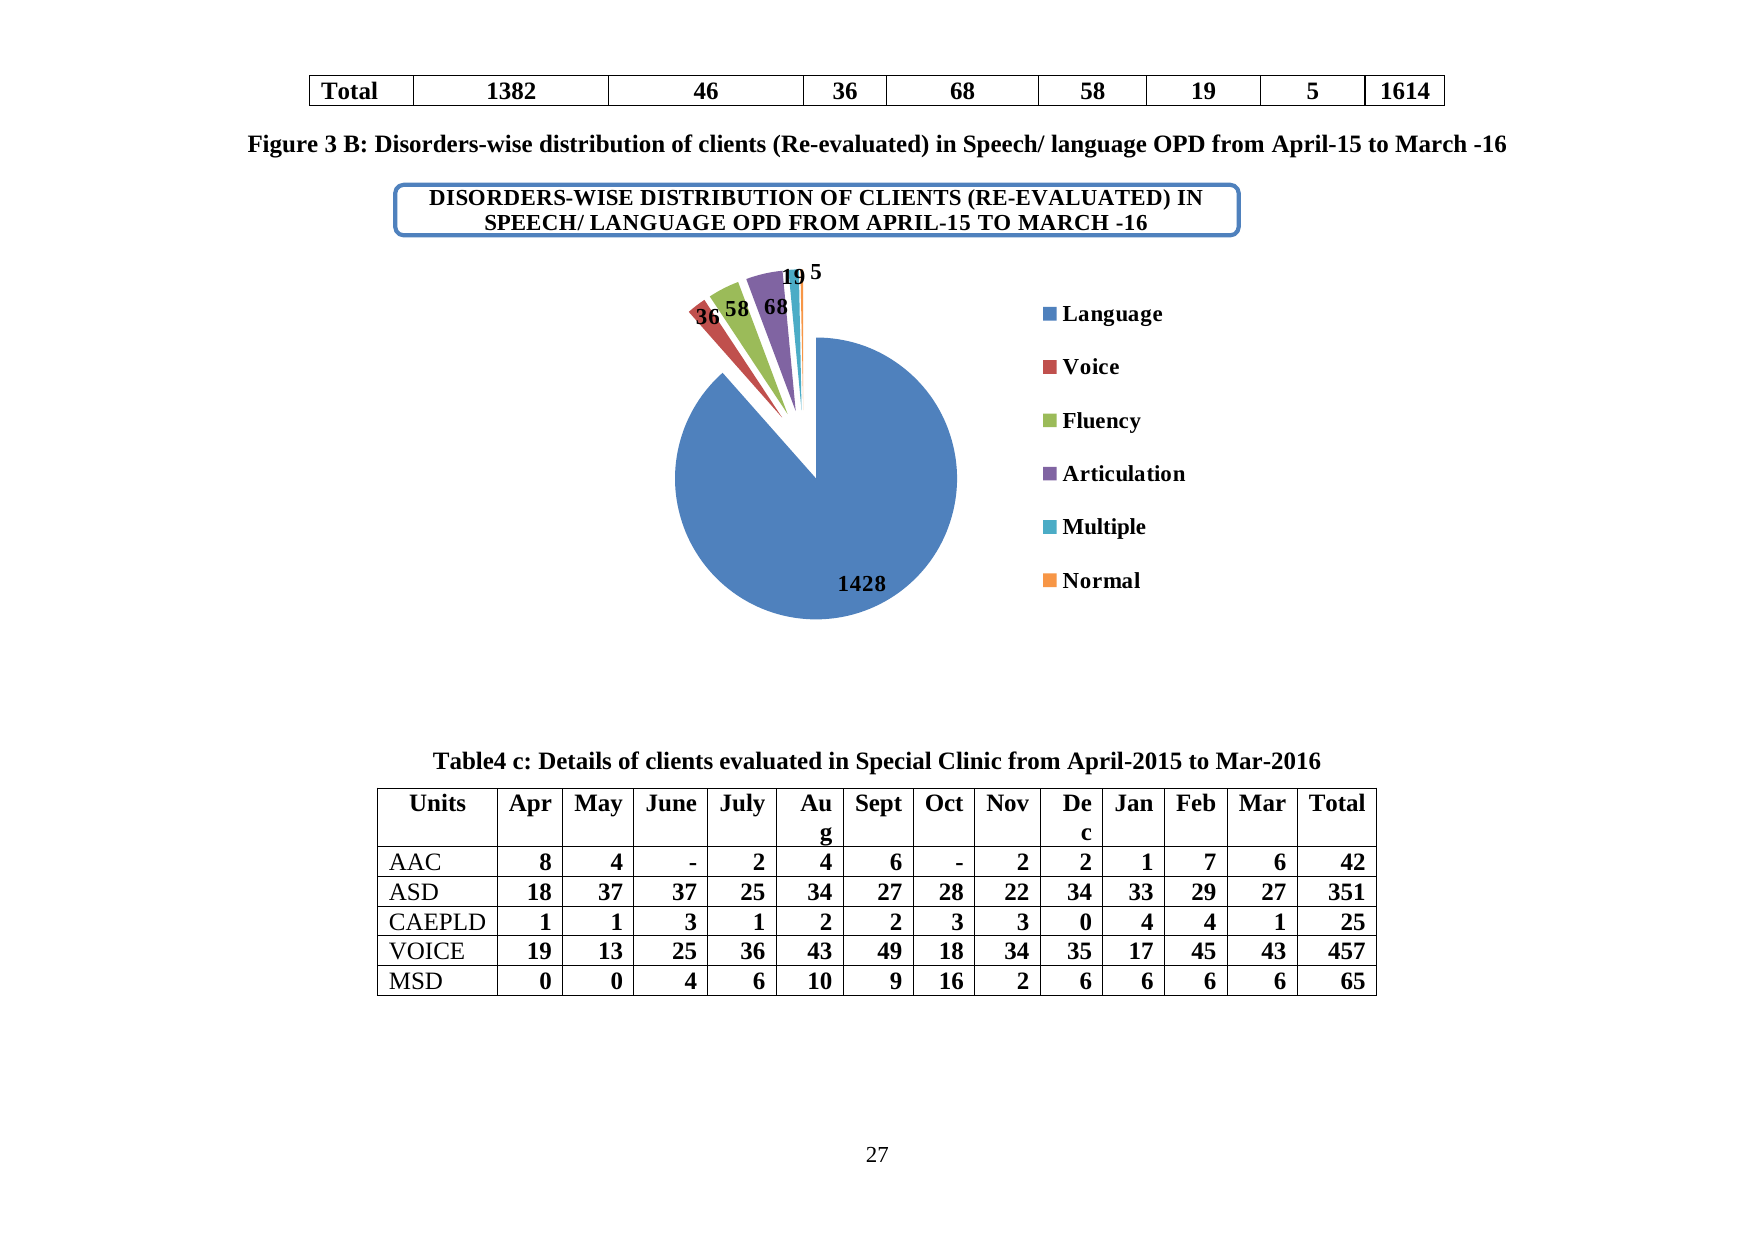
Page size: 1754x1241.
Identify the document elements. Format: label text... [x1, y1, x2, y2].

table_cell 5 [1261, 76, 1364, 105]
table_cell 8 [498, 847, 562, 876]
table_cell 1 [563, 907, 633, 935]
table_cell 0 [1041, 907, 1102, 935]
table_cell 37 [634, 877, 707, 906]
table_cell 6 [1103, 966, 1164, 995]
table_header Sept [844, 789, 913, 846]
table_cell 2 [844, 907, 913, 935]
table_header Apr [498, 789, 562, 846]
table_cell 2 [1041, 847, 1102, 876]
table_cell ASD [378, 877, 497, 906]
table_header June [634, 789, 707, 846]
table_cell 19 [498, 936, 562, 965]
table_header Nov [975, 789, 1040, 846]
table_cell 22 [975, 877, 1040, 906]
table_cell 13 [563, 936, 633, 965]
table_cell 25 [1298, 907, 1376, 935]
table_cell 4 [563, 847, 633, 876]
table_cell MSD [378, 966, 497, 995]
table_cell - [634, 847, 707, 876]
table_cell 3 [914, 907, 974, 935]
table_cell 36 [708, 936, 776, 965]
table_cell 4 [777, 847, 843, 876]
table_cell 7 [1165, 847, 1227, 876]
table_cell 34 [777, 877, 843, 906]
table_cell 6 [1165, 966, 1227, 995]
table_cell 2 [975, 966, 1040, 995]
table_cell 2 [975, 847, 1040, 876]
table_cell 46 [609, 76, 803, 105]
table_header Dec [1041, 789, 1102, 846]
table_cell VOICE [378, 936, 497, 965]
table_cell 34 [1041, 877, 1102, 906]
table_cell 4 [1165, 907, 1227, 935]
table_cell 6 [1041, 966, 1102, 995]
table_header Mar [1228, 789, 1297, 846]
table_cell 58 [1039, 76, 1146, 105]
table_header Feb [1165, 789, 1227, 846]
table_cell - [914, 847, 974, 876]
table_cell 27 [1228, 877, 1297, 906]
table_cell 29 [1165, 877, 1227, 906]
table_cell 6 [844, 847, 913, 876]
table_cell 4 [634, 966, 707, 995]
table_cell 0 [498, 966, 562, 995]
table_cell 43 [777, 936, 843, 965]
table_cell 6 [708, 966, 776, 995]
table_cell 18 [498, 877, 562, 906]
table_header Aug [777, 789, 843, 846]
table_cell 1 [1103, 847, 1164, 876]
table_cell 27 [844, 877, 913, 906]
table_cell 49 [844, 936, 913, 965]
table_cell Total [310, 76, 413, 105]
table_cell 2 [708, 847, 776, 876]
table_cell 68 [887, 76, 1038, 105]
table_cell 1 [498, 907, 562, 935]
table_cell 35 [1041, 936, 1102, 965]
table_cell 17 [1103, 936, 1164, 965]
table_header Jan [1103, 789, 1164, 846]
table_cell 34 [975, 936, 1040, 965]
table_cell 65 [1298, 966, 1376, 995]
table_cell 3 [634, 907, 707, 935]
table_cell 1 [708, 907, 776, 935]
table_cell 1614 [1366, 76, 1444, 105]
table_cell 45 [1165, 936, 1227, 965]
table_cell 19 [1147, 76, 1260, 105]
table_header Oct [914, 789, 974, 846]
table_cell 36 [804, 76, 886, 105]
table_cell 457 [1298, 936, 1376, 965]
table_cell 25 [708, 877, 776, 906]
table_cell CAEPLD [378, 907, 497, 935]
table_header July [708, 789, 776, 846]
table_cell 1 [1228, 907, 1297, 935]
table_cell 37 [563, 877, 633, 906]
table_cell 16 [914, 966, 974, 995]
table_cell 9 [844, 966, 913, 995]
table_cell 25 [634, 936, 707, 965]
table_header May [563, 789, 633, 846]
table_cell 43 [1228, 936, 1297, 965]
table_cell 42 [1298, 847, 1376, 876]
table_cell 6 [1228, 847, 1297, 876]
text Figure 3 B: Disorders-wise distribution of clients (Re-evaluated) in Speech/ language OPD from April-15 to March -16 [120, 129, 1634, 158]
table_cell 28 [914, 877, 974, 906]
table_cell 351 [1298, 877, 1376, 906]
table_header Units [378, 789, 497, 846]
text Table4 c: Details of clients evaluated in Special Clinic from April-2015 to Mar-2016 [120, 746, 1634, 775]
table_cell 2 [777, 907, 843, 935]
table_header Total [1298, 789, 1376, 846]
table_cell 1382 [414, 76, 608, 105]
table_cell 3 [975, 907, 1040, 935]
table_cell AAC [378, 847, 497, 876]
table_cell 4 [1103, 907, 1164, 935]
table_cell 6 [1228, 966, 1297, 995]
table_cell 18 [914, 936, 974, 965]
table_cell 0 [563, 966, 633, 995]
table_cell 10 [777, 966, 843, 995]
table_cell 33 [1103, 877, 1164, 906]
